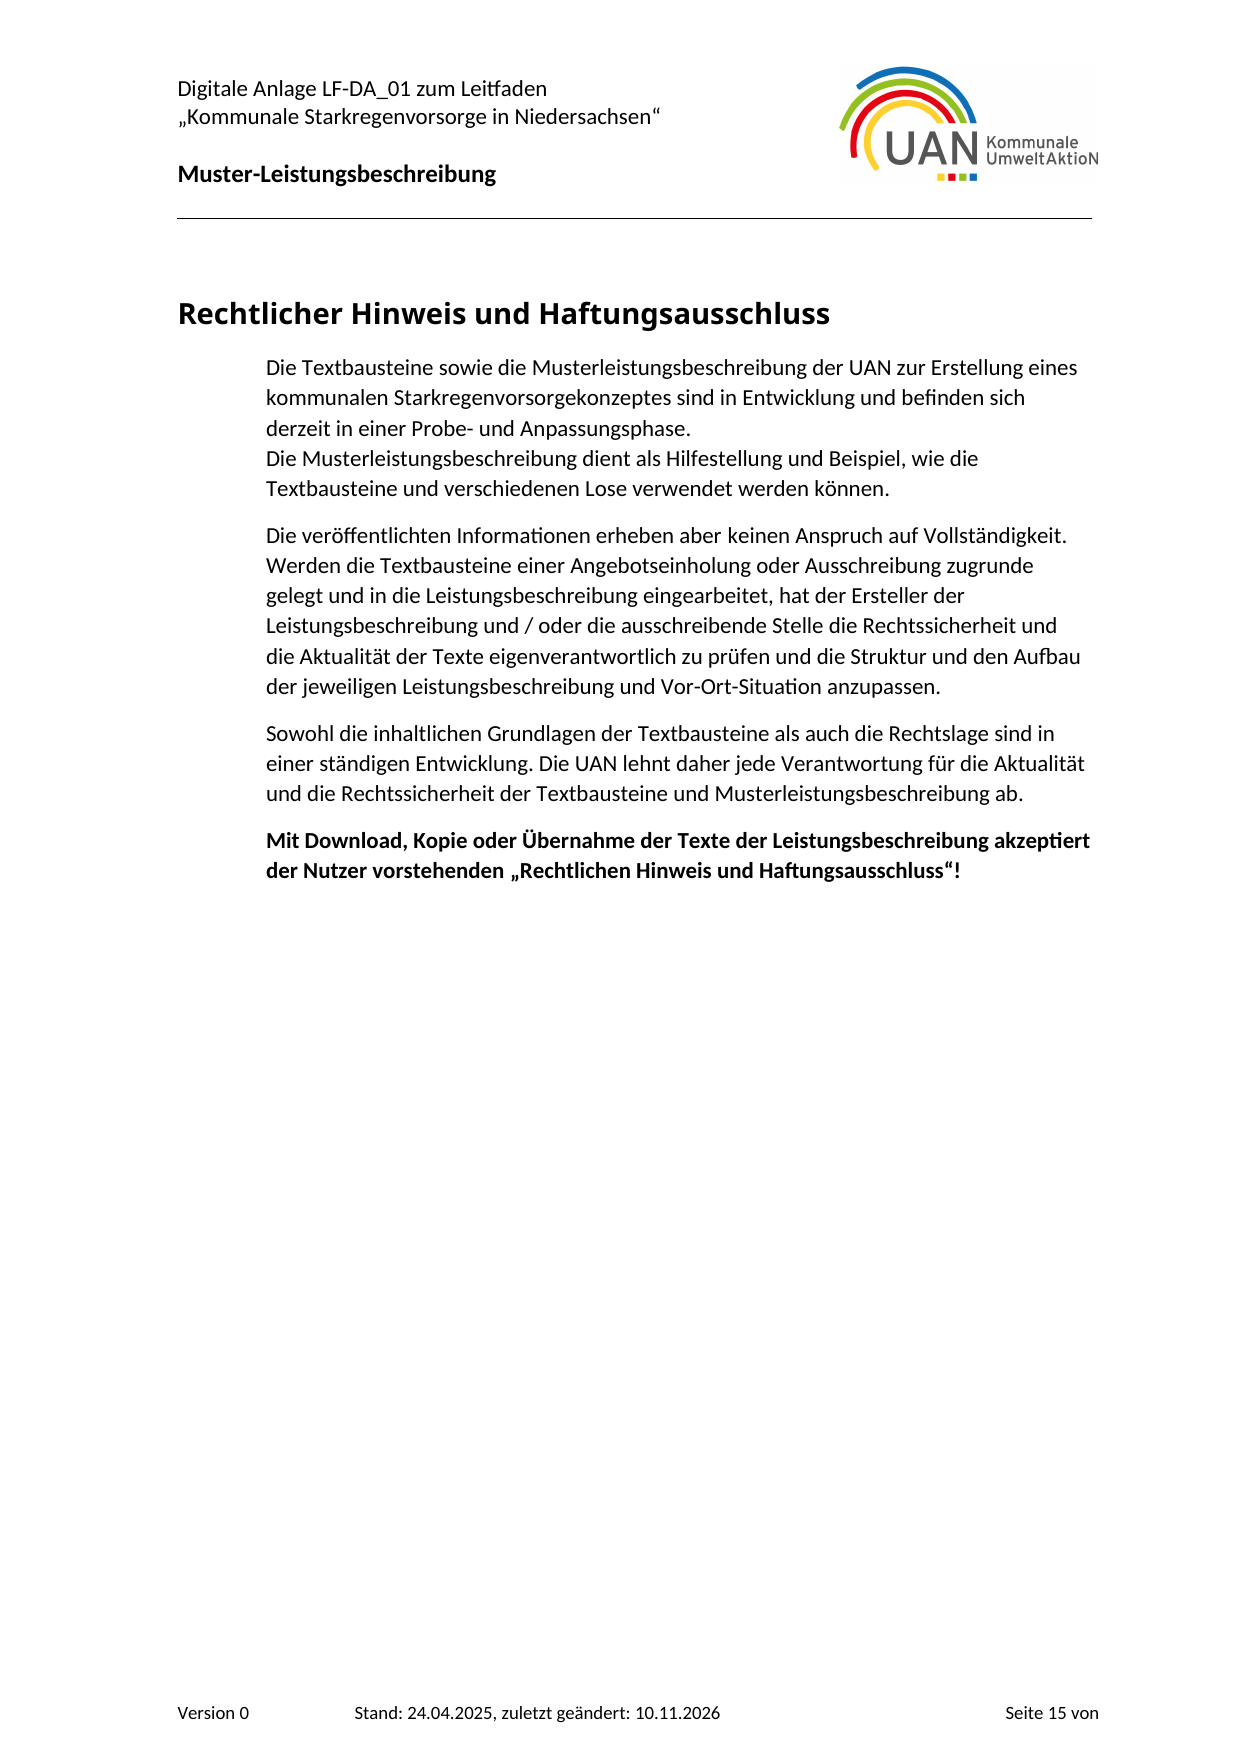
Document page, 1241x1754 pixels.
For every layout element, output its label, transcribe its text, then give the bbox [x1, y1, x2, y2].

text Mit Download, Kopie oder Übernahme der Texte der Leistungsbeschreibung akzeptiert der Nutzer vorstehenden „Rechtlichen Hinweis und Haftungsausschluss“! [266, 826, 1092, 884]
text Rechtlicher Hinweis und Haftungsausschluss [177, 293, 1092, 333]
picture [838, 66, 1099, 182]
text Die veröffentlichten Informationen erheben aber keinen Anspruch auf Vollständigkeit. Werden die Textbausteine einer Angebotseinholung oder Ausschreibung zugrunde gelegt und in die Leistungsbeschreibung eingearbeitet, hat der Ersteller der Leistungsbeschreibung und / oder die ausschreibende Stelle die Rechtssicherheit und die Aktualität der Texte eigenverantwortlich zu prüfen und die Struktur und den Aufbau der jeweiligen Leistungsbeschreibung und Vor-Ort-Situation anzupassen. [266, 521, 1092, 700]
text Sowohl die inhaltlichen Grundlagen der Textbausteine als auch die Rechtslage sind in einer ständigen Entwicklung. Die UAN lehnt daher jede Verantwortung für die Aktualität und die Rechtssicherheit der Textbausteine und Musterleistungsbeschreibung ab. [266, 719, 1092, 807]
text Die Textbausteine sowie die Musterleistungsbeschreibung der UAN zur Erstellung eines kommunalen Starkregenvorsorgekonzeptes sind in Entwicklung und befinden sich derzeit in einer Probe- und Anpassungsphase. Die Musterleistungsbeschreibung dient als Hilfestellung und Beispiel, wie die Textbausteine und verschiedenen Lose verwendet werden können. [266, 353, 1092, 502]
